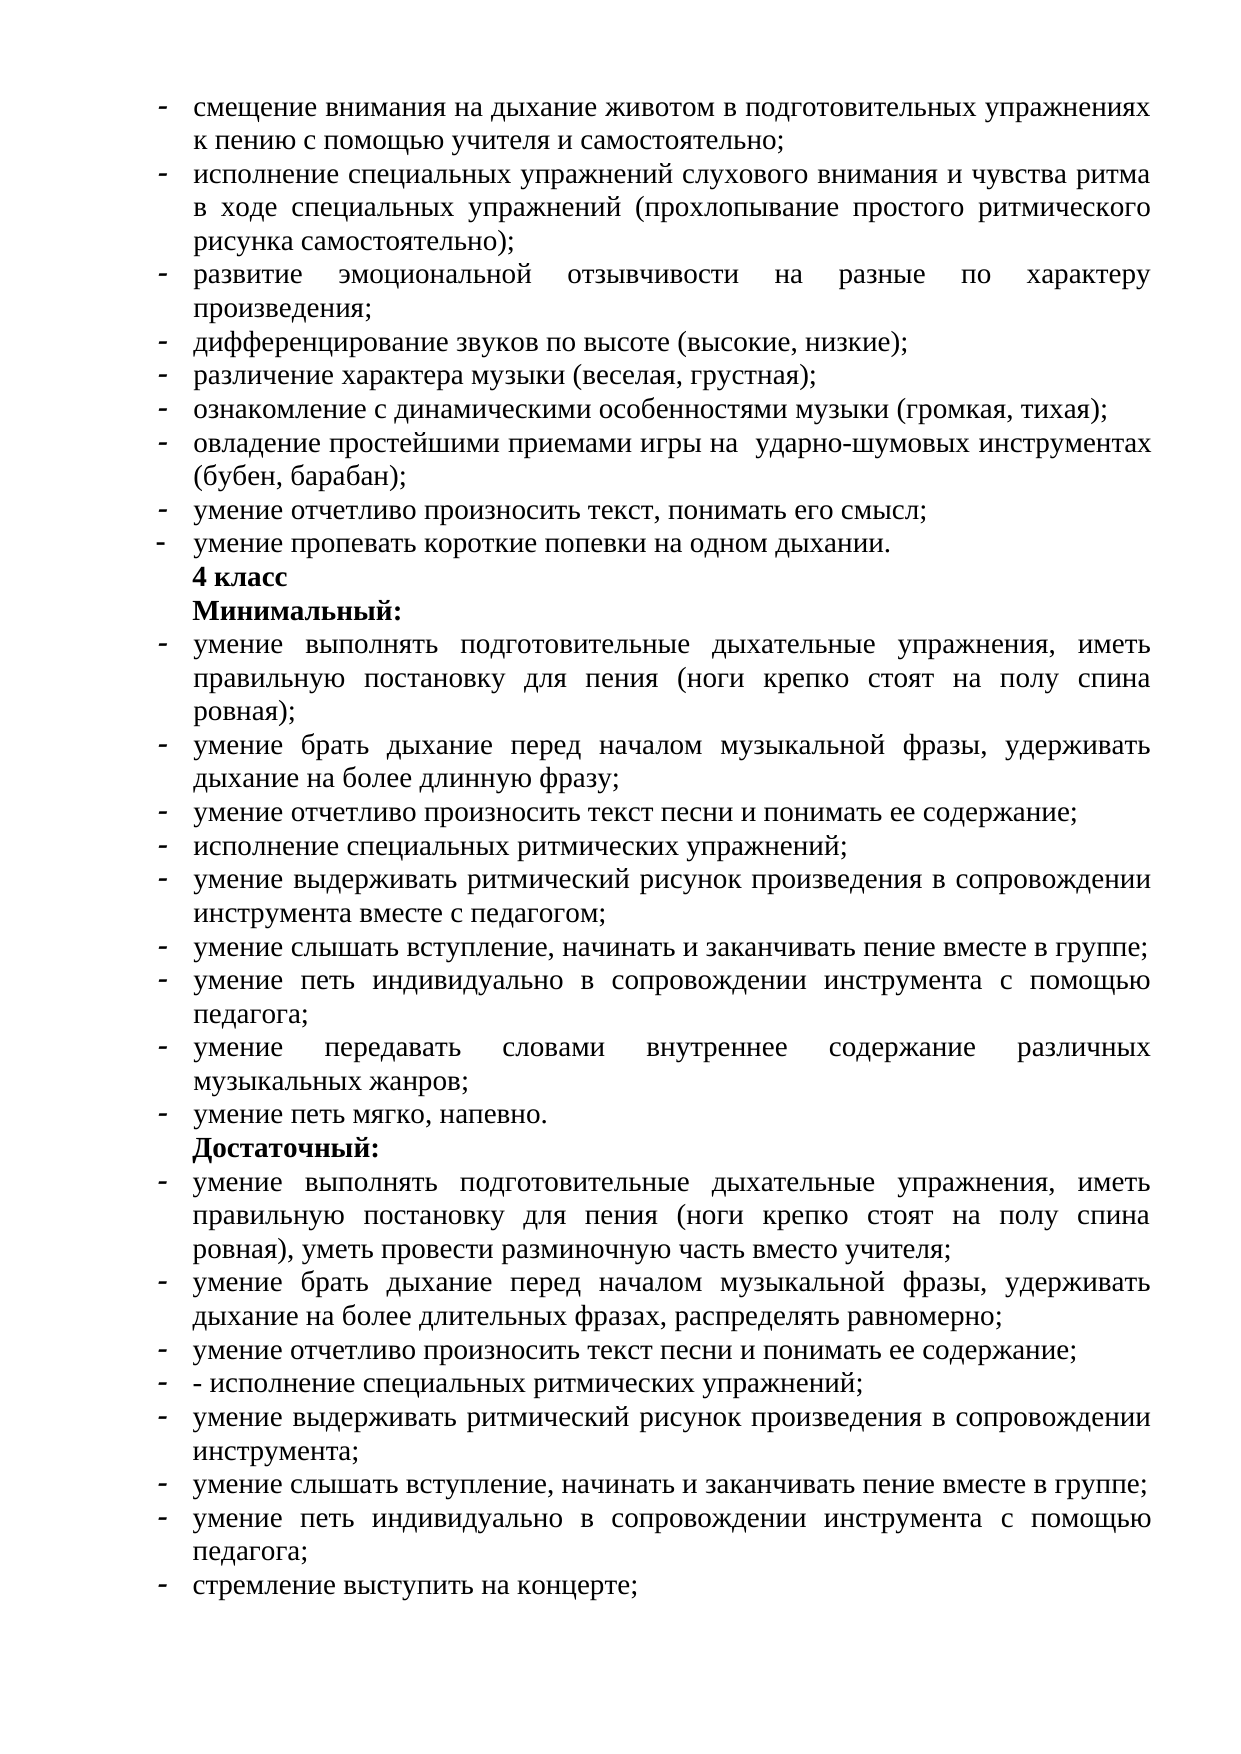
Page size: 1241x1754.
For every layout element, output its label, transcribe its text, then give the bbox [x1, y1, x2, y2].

list умение выдерживать ритмический рисунок произведения в сопровождении инструмента; [155, 1399, 1152, 1466]
list - исполнение специальных ритмических упражнений; [155, 1365, 1152, 1399]
list умение отчетливо произносить текст, понимать его смысл; [156, 492, 1152, 526]
list умение пропевать короткие попевки на одном дыхании. [156, 526, 1152, 559]
list умение отчетливо произносить текст песни и понимать ее содержание; [155, 1332, 1152, 1365]
list дифференцирование звуков по высоте (высокие, низкие); [156, 324, 1152, 357]
list умение передавать словами внутреннее содержание различных музыкальных жанров; [156, 1029, 1152, 1097]
list умение слышать вступление, начинать и заканчивать пение вместе в группе; [155, 1466, 1152, 1500]
list умение слышать вступление, начинать и заканчивать пение вместе в группе; [156, 929, 1152, 962]
list стремление выступить на концерте; [155, 1567, 1152, 1601]
list овладение простейшими приемами игры на ударно-шумовых инструментах (бубен, барабан); [156, 425, 1152, 492]
list исполнение специальных ритмических упражнений; [156, 828, 1152, 861]
list умение выдерживать ритмический рисунок произведения в сопровождении инструмента вместе с педагогом; [156, 861, 1152, 929]
list умение петь индивидуально в сопровождении инструмента с помощью педагога; [156, 962, 1152, 1029]
text 4 класс [118, 559, 1152, 593]
list развитие эмоциональной отзывчивости на разные по характеру произведения; [156, 257, 1152, 324]
text Достаточный: [118, 1130, 1152, 1164]
list умение выполнять подготовительные дыхательные упражнения, иметь правильную постановку для пения (ноги крепко стоят на полу спина ровная), уметь провести разминочную часть вместо учителя; [155, 1164, 1152, 1264]
list исполнение специальных упражнений слухового внимания и чувства ритма в ходе специальных упражнений (прохлопывание простого ритмического рисунка самостоятельно); [156, 156, 1152, 257]
list умение брать дыхание перед началом музыкальной фразы, удерживать дыхание на более длинную фразу; [156, 727, 1152, 794]
list смещение внимания на дыхание животом в подготовительных упражнениях к пению с помощью учителя и самостоятельно; [156, 89, 1152, 156]
list различение характера музыки (веселая, грустная); [156, 357, 1152, 391]
list умение отчетливо произносить текст песни и понимать ее содержание; [156, 794, 1152, 828]
list умение брать дыхание перед началом музыкальной фразы, удерживать дыхание на более длительных фразах, распределять равномерно; [155, 1264, 1152, 1332]
text Минимальный: [118, 593, 1152, 626]
list ознакомление с динамическими особенностями музыки (громкая, тихая); [156, 391, 1152, 425]
list умение петь мягко, напевно. [156, 1097, 1152, 1130]
list умение выполнять подготовительные дыхательные упражнения, иметь правильную постановку для пения (ноги крепко стоят на полу спина ровная); [156, 626, 1152, 727]
list умение петь индивидуально в сопровождении инструмента с помощью педагога; [155, 1500, 1152, 1567]
